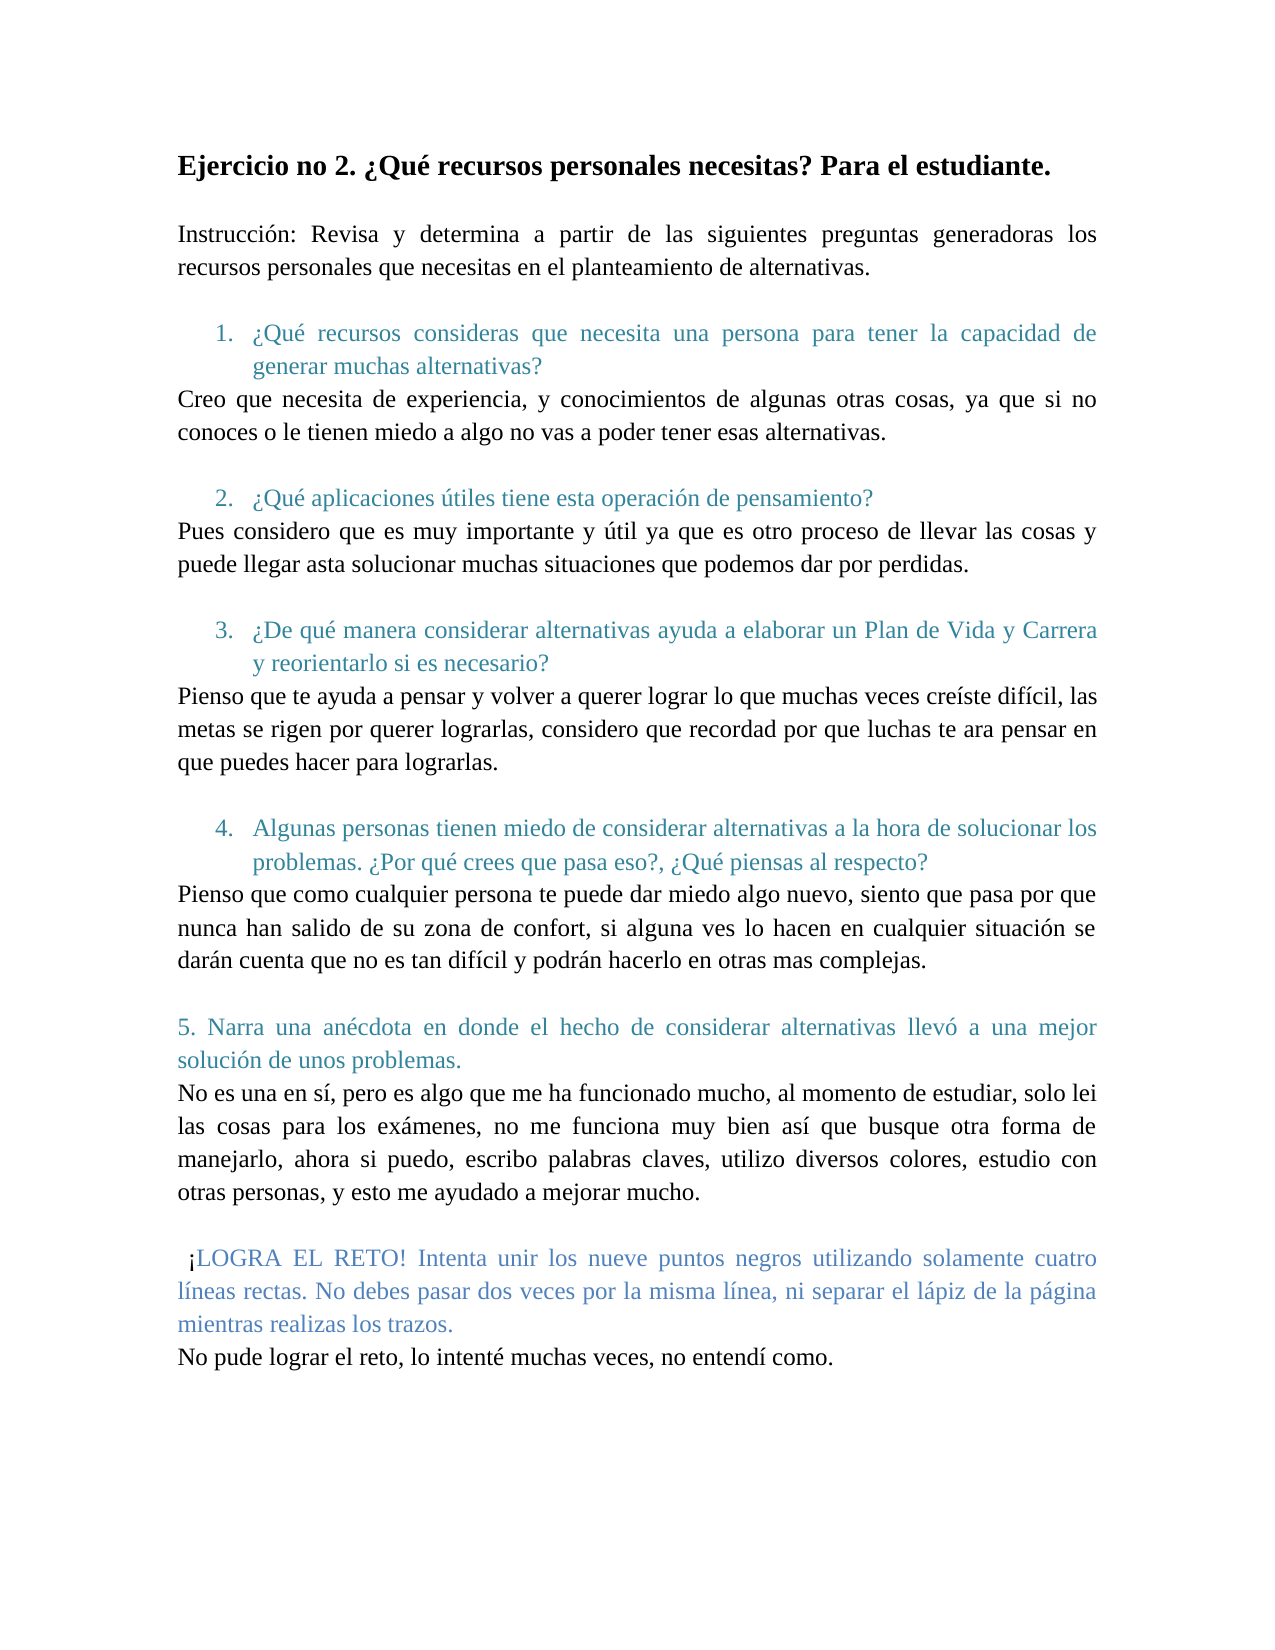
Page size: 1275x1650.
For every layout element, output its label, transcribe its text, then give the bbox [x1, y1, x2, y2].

text No es una en sí, pero es algo que me ha funcionado mucho, al momento de estudiar, solo lei las cosas para los exámenes, no me funciona muy bien así que busque otra forma de manejarlo, ahora si puedo, escribo palabras claves, utilizo diversos colores, estudio con otras personas, y esto me ayudado a mejorar mucho. [177, 1078, 1098, 1206]
text Pienso que te ayuda a pensar y volver a querer lograr lo que muchas veces creíste difícil, las metas se rigen por querer lograrlas, considero que recordad por que luchas te ara pensar en que puedes hacer para lograrlas. [177, 681, 1098, 776]
list ¿Qué recursos consideras que necesita una persona para tener la capacidad de generar muchas alternativas? [215, 318, 1098, 380]
text Creo que necesita de experiencia, y conocimientos de algunas otras cosas, ya que si no conoces o le tienen miedo a algo no vas a poder tener esas alternativas. [177, 384, 1098, 446]
text Ejercicio no 2. ¿Qué recursos personales necesitas? Para el estudiante. [177, 148, 1098, 181]
text Pues considero que es muy importante y útil ya que es otro proceso de llevar las cosas y puede llegar asta solucionar muchas situaciones que podemos dar por perdidas. [177, 516, 1098, 578]
text ¡LOGRA EL RETO! Intenta unir los nueve puntos negros utilizando solamente cuatro líneas rectas. No debes pasar dos veces por la misma línea, ni separar el lápiz de la página mientras realizas los trazos. [177, 1243, 1098, 1338]
list ¿De qué manera considerar alternativas ayuda a elaborar un Plan de Vida y Carrera y reorientarlo si es necesario? [215, 615, 1098, 677]
list ¿Qué aplicaciones útiles tiene esta operación de pensamiento? [215, 483, 1098, 512]
text Instrucción: Revisa y determina a partir de las siguientes preguntas generadoras los recursos personales que necesitas en el planteamiento de alternativas. [177, 219, 1098, 281]
list Algunas personas tienen miedo de considerar alternativas a la hora de solucionar los problemas. ¿Por qué crees que pasa eso?, ¿Qué piensas al respecto? [215, 813, 1098, 875]
text No pude lograr el reto, lo intenté muchas veces, no entendí como. [177, 1342, 1098, 1371]
text Pienso que como cualquier persona te puede dar miedo algo nuevo, siento que pasa por que nunca han salido de su zona de confort, si alguna ves lo hacen en cualquier situación se darán cuenta que no es tan difícil y podrán hacerlo en otras mas complejas. [177, 879, 1098, 974]
text 5. Narra una anécdota en donde el hecho de considerar alternativas llevó a una mejor solución de unos problemas. [177, 1012, 1098, 1073]
